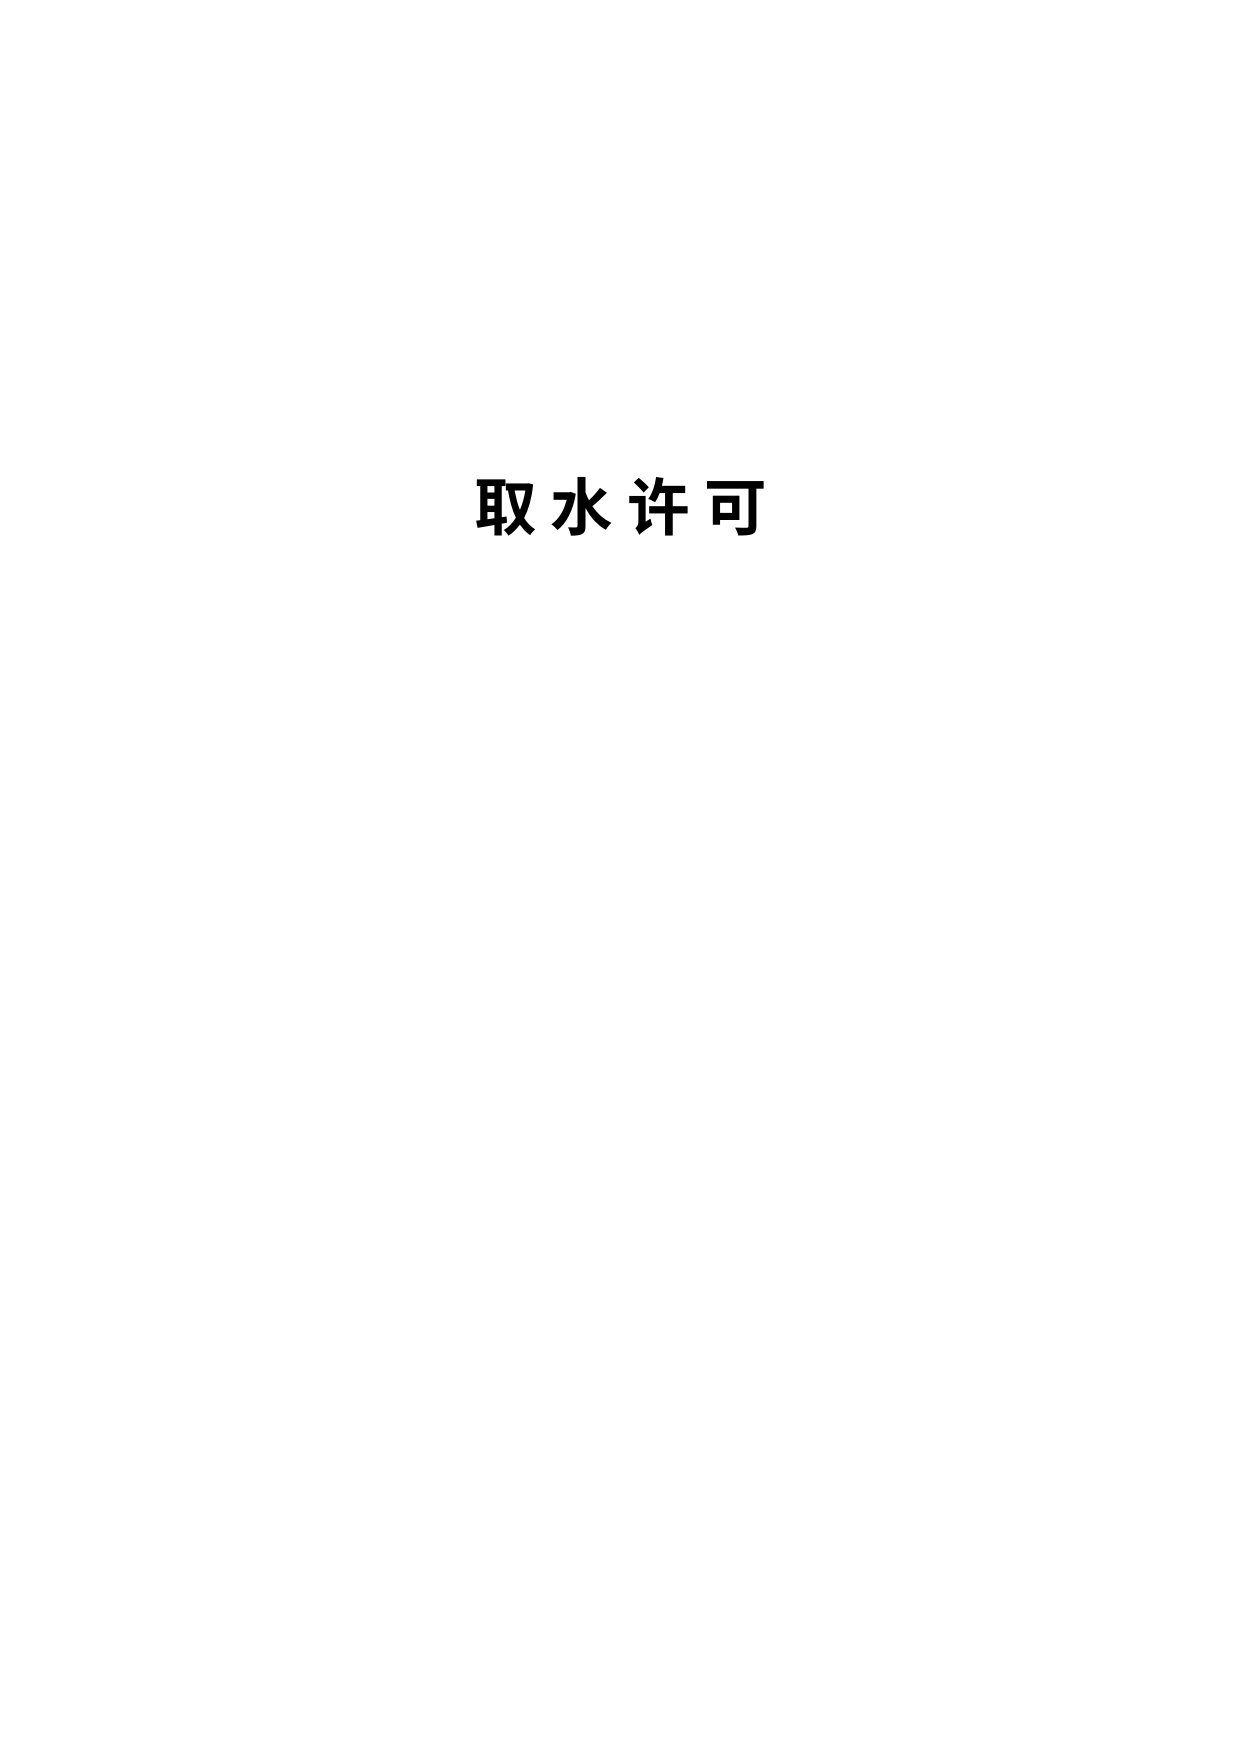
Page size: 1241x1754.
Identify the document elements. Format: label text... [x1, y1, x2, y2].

text 取 水 许 可 [171, 454, 1069, 552]
